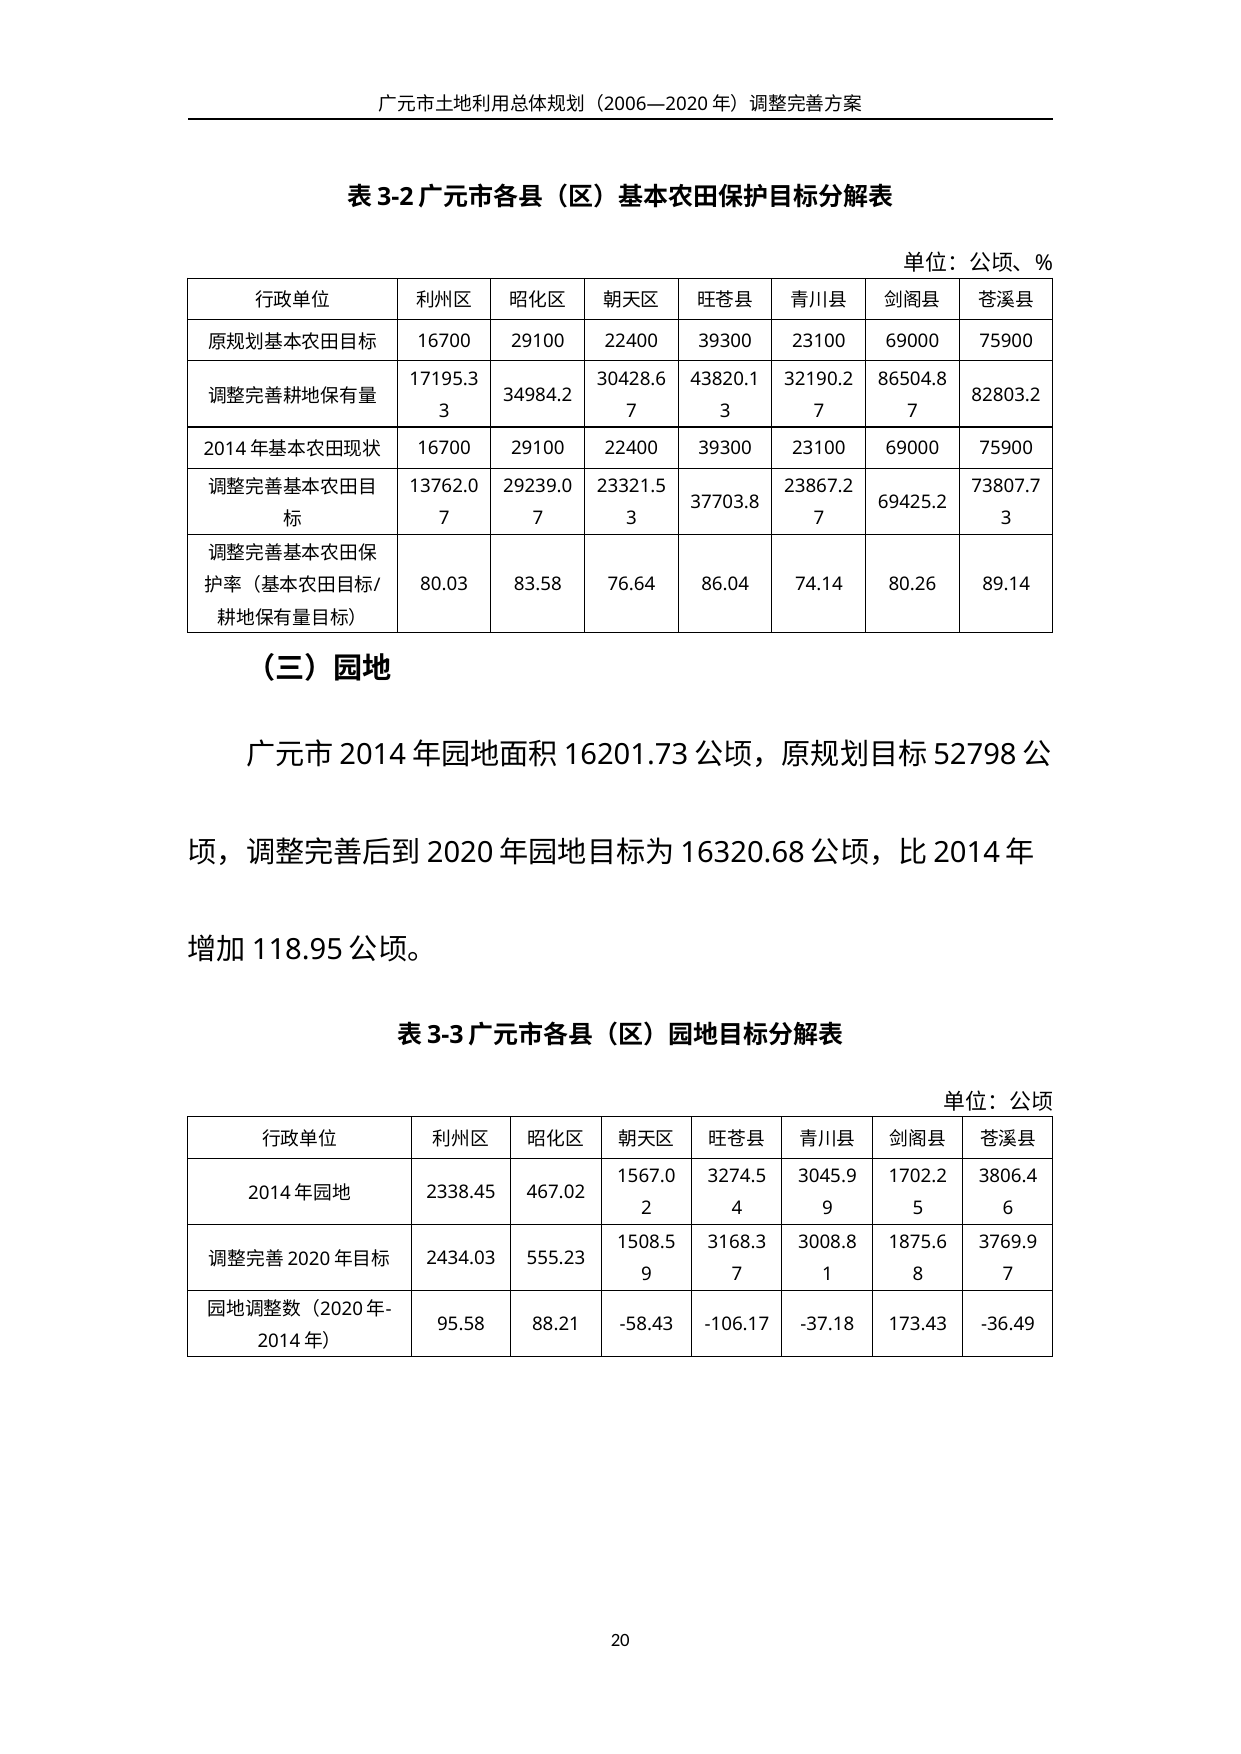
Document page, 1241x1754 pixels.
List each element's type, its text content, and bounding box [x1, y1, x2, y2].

table_cell 29239.07 [491, 469, 584, 534]
table_cell 34984.2 [491, 361, 584, 426]
table_header 青川县 [782, 1117, 872, 1158]
table_cell 467.02 [511, 1159, 601, 1224]
table_cell 37703.8 [679, 469, 771, 534]
table_cell -37.18 [782, 1291, 872, 1356]
table_header 行政单位 [188, 1117, 411, 1158]
table_cell 83.58 [491, 535, 584, 632]
table_header 朝天区 [602, 1117, 691, 1158]
table_cell 调整完善耕地保有量 [188, 361, 397, 426]
table_header 旺苍县 [679, 279, 771, 319]
table_header 利州区 [412, 1117, 510, 1158]
table_cell 75900 [960, 428, 1052, 468]
table_cell 调整完善基本农田保护率（基本农田目标/耕地保有量目标） [188, 535, 397, 632]
table_cell 3168.37 [692, 1225, 781, 1290]
table_cell 23100 [772, 320, 865, 360]
table_cell 3008.81 [782, 1225, 872, 1290]
table_cell -36.49 [963, 1291, 1052, 1356]
table_cell 17195.33 [398, 361, 490, 426]
table_cell 3274.54 [692, 1159, 781, 1224]
table_cell 80.26 [866, 535, 959, 632]
table_cell 43820.13 [679, 361, 771, 426]
table_cell 1702.25 [873, 1159, 962, 1224]
table_cell 39300 [679, 320, 771, 360]
table_cell 74.14 [772, 535, 865, 632]
table_header 朝天区 [585, 279, 678, 319]
table_cell 23321.53 [585, 469, 678, 534]
table_cell 86504.87 [866, 361, 959, 426]
table_cell 69000 [866, 320, 959, 360]
table_cell 75900 [960, 320, 1052, 360]
table_cell 23100 [772, 428, 865, 468]
table_header 昭化区 [511, 1117, 601, 1158]
table_cell 86.04 [679, 535, 771, 632]
text 单位：公顷、% [187, 245, 1053, 278]
table_header 苍溪县 [963, 1117, 1052, 1158]
table_cell 73807.73 [960, 469, 1052, 534]
table_cell 1508.59 [602, 1225, 691, 1290]
table_cell 555.23 [511, 1225, 601, 1290]
table_cell 2434.03 [412, 1225, 510, 1290]
table_header 剑阁县 [873, 1117, 962, 1158]
table_cell 23867.27 [772, 469, 865, 534]
table_cell 76.64 [585, 535, 678, 632]
table_cell 1875.68 [873, 1225, 962, 1290]
table_cell 69000 [866, 428, 959, 468]
text 单位：公顷 [187, 1084, 1053, 1116]
table_cell 69425.2 [866, 469, 959, 534]
table_cell 29100 [491, 428, 584, 468]
table_cell 3045.99 [782, 1159, 872, 1224]
table_cell 95.58 [412, 1291, 510, 1356]
table_cell 2014年基本农田现状 [188, 428, 397, 468]
table_cell 22400 [585, 428, 678, 468]
table_cell 16700 [398, 320, 490, 360]
table_cell 3806.46 [963, 1159, 1052, 1224]
table_cell 32190.27 [772, 361, 865, 426]
table_cell 22400 [585, 320, 678, 360]
table_cell 2338.45 [412, 1159, 510, 1224]
table_cell -58.43 [602, 1291, 691, 1356]
table_cell 1567.02 [602, 1159, 691, 1224]
table_cell 89.14 [960, 535, 1052, 632]
table_cell 173.43 [873, 1291, 962, 1356]
table_header 昭化区 [491, 279, 584, 319]
table_cell 30428.67 [585, 361, 678, 426]
text 广元市2014年园地面积16201.73公顷，原规划目标52798公顷，调整完善后到2020年园地目标为16320.68公顷，比2014年增加118.95公顷。 [187, 719, 1053, 979]
table_header 苍溪县 [960, 279, 1052, 319]
table_cell 82803.2 [960, 361, 1052, 426]
table_header 旺苍县 [692, 1117, 781, 1158]
table_cell 39300 [679, 428, 771, 468]
table_cell 调整完善基本农田目标 [188, 469, 397, 534]
table_cell 2014年园地 [188, 1159, 411, 1224]
table_cell 88.21 [511, 1291, 601, 1356]
table_header 行政单位 [188, 279, 397, 319]
text 表3-2广元市各县（区）基本农田保护目标分解表 [187, 162, 1053, 227]
table_cell 80.03 [398, 535, 490, 632]
table_header 利州区 [398, 279, 490, 319]
table_cell 园地调整数（2020年-2014年） [188, 1291, 411, 1356]
table_cell -106.17 [692, 1291, 781, 1356]
table_header 剑阁县 [866, 279, 959, 319]
table_cell 调整完善2020年目标 [188, 1225, 411, 1290]
subtitle （三）园地 [187, 633, 1053, 698]
table_cell 16700 [398, 428, 490, 468]
table_cell 原规划基本农田目标 [188, 320, 397, 360]
table_cell 3769.97 [963, 1225, 1052, 1290]
table_cell 29100 [491, 320, 584, 360]
table_header 青川县 [772, 279, 865, 319]
table_cell 13762.07 [398, 469, 490, 534]
text 表3-3广元市各县（区）园地目标分解表 [187, 1001, 1053, 1066]
